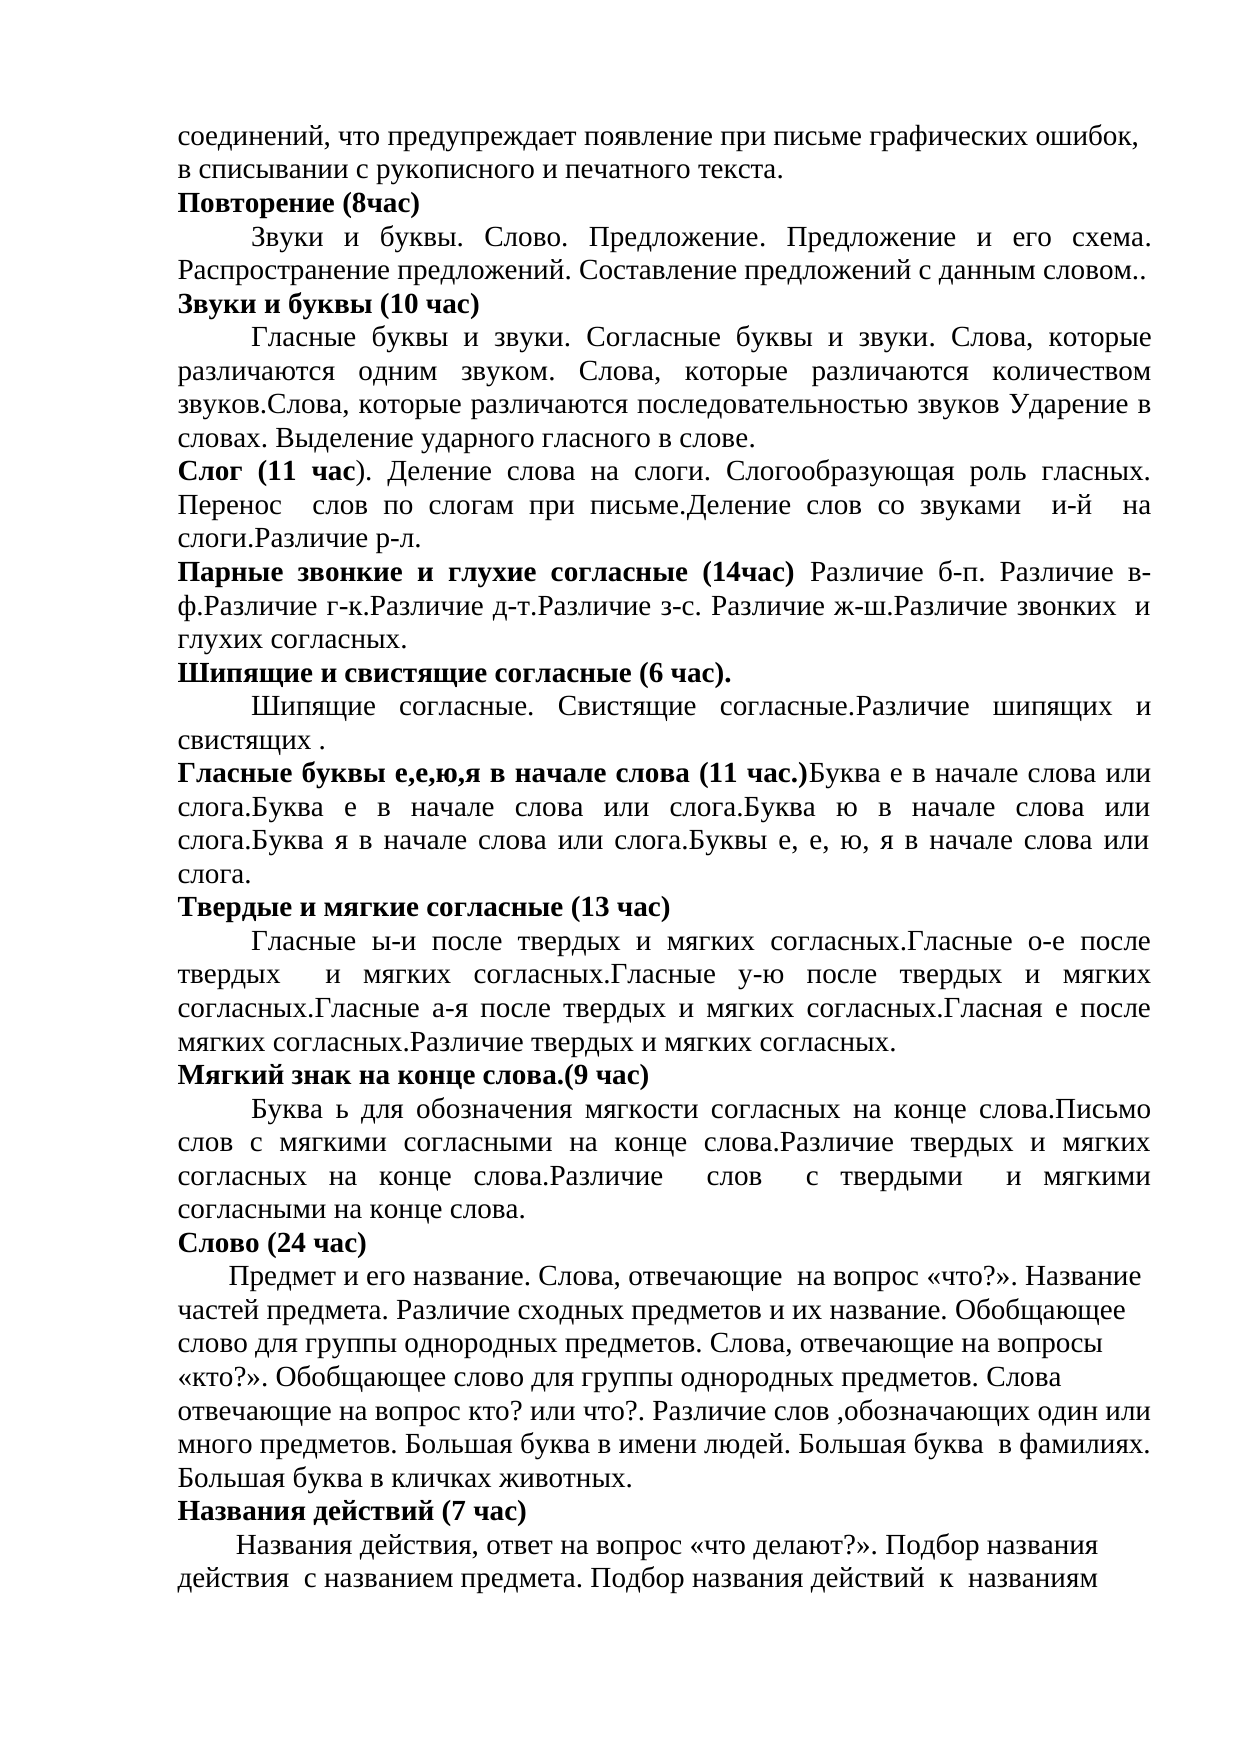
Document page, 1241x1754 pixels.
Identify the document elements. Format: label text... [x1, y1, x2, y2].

text Слог (11 час). Деление слова на слоги. Слогообразующая роль гласных. Перенос слов по слогам при письме.Деление слов со звуками и-й на слоги.Различие р-л. [177, 453, 1152, 554]
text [177, 118, 1152, 185]
text Мягкий знак на конце слова.(9 час) [177, 1057, 1152, 1091]
text Предмет и его название. Слова, отвечающие на вопрос «что?». Название частей предмета. Различие сходных предметов и их название. Обобщающее слово для группы однородных предметов. Слова, отвечающие на вопросы «кто?». Обобщающее слово для группы однородных предметов. Слова отвечающие на вопрос кто? или что?. Различие слов ,обозначающих один или много предметов. Большая буква в имени людей. Большая буква в фамилиях. Большая буква в кличках животных. Названия действий (7 час) [177, 1258, 1152, 1527]
text Повторение (8час) [177, 185, 1152, 219]
text Гласные буквы и звуки. Согласные буквы и звуки. Слова, которые различаются одним звуком. Слова, которые различаются количеством звуков.Слова, которые различаются последовательностью звуков Ударение в словах. Выделение ударного гласного в слове. [177, 319, 1152, 453]
text Буква ь для обозначения мягкости согласных на конце слова.Письмо слов с мягкими согласными на конце слова.Различие твердых и мягких согласных на конце слова.Различие слов с твердыми и мягкими согласными на конце слова. [177, 1091, 1152, 1225]
text Слово (24 час) [177, 1225, 1152, 1258]
text Звуки и буквы. Слово. Предложение. Предложение и его схема. Распространение предложений. Составление предложений с данным словом.. [177, 219, 1152, 286]
text Твердые и мягкие согласные (13 час) [177, 889, 1152, 923]
text Гласные ы-и после твердых и мягких согласных.Гласные о-е после твердых и мягких согласных.Гласные у-ю после твердых и мягких согласных.Гласные а-я после твердых и мягких согласных.Гласная е после мягких согласных.Различие твердых и мягких согласных. [177, 923, 1152, 1057]
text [177, 1527, 1152, 1594]
text Гласные буквы е,е,ю,я в начале слова (11 час.)Буква е в начале слова или слога.Буква е в начале слова или слога.Буква ю в начале слова или слога.Буква я в начале слова или слога.Буквы е, е, ю, я в начале слова или слога. [177, 755, 1152, 889]
text Шипящие и свистящие согласные (6 час). [177, 655, 1152, 688]
text Звуки и буквы (10 час) [177, 286, 1152, 319]
text Шипящие согласные. Свистящие согласные.Различие шипящих и свистящих . [177, 688, 1152, 755]
text Парные звонкие и глухие согласные (14час) Различие б-п. Различие в-ф.Различие г-к.Различие д-т.Различие з-с. Различие ж-ш.Различие звонких и глухих согласных. [177, 554, 1152, 655]
